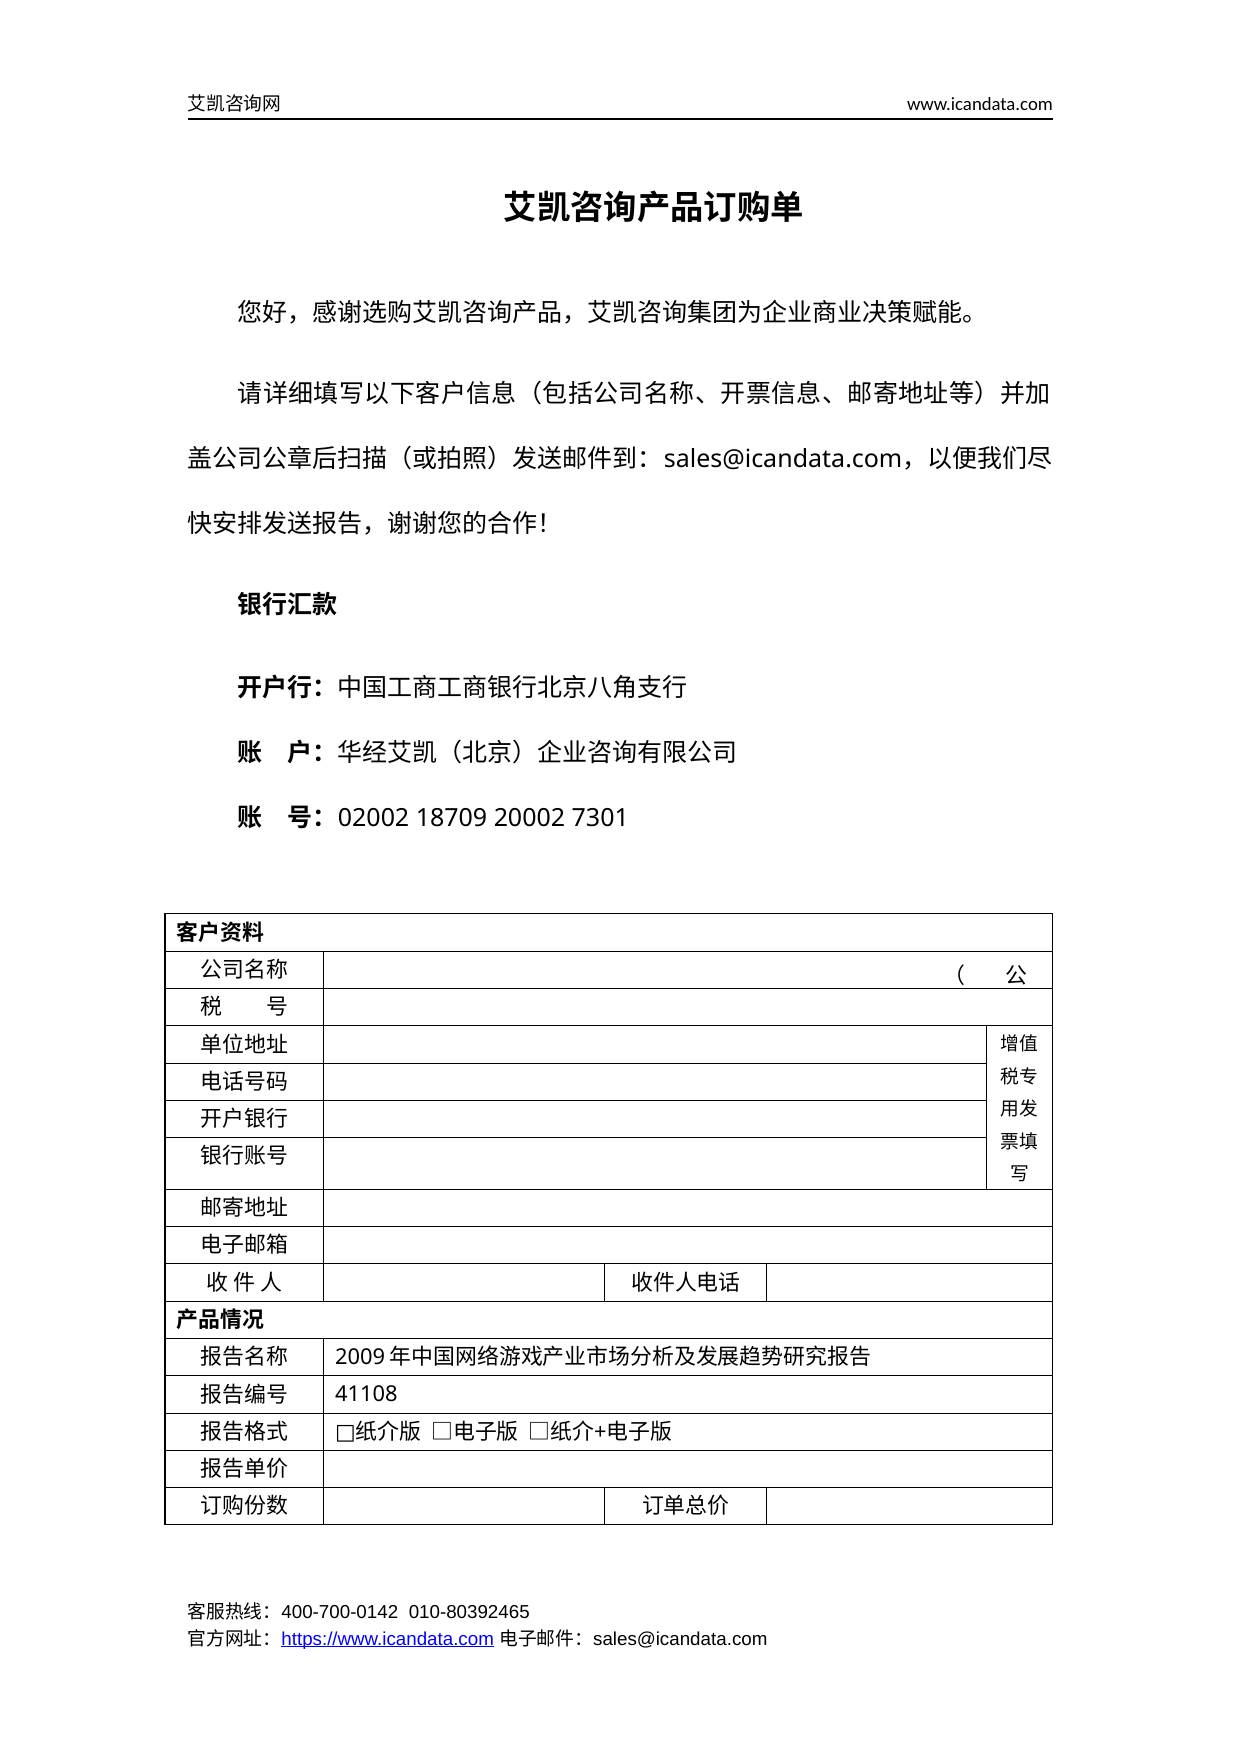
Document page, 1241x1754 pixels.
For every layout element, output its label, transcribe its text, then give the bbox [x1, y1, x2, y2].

table_cell 41108 [324, 1376, 1052, 1412]
table_cell 收件人电话 [605, 1264, 766, 1301]
table_cell 收 件 人 [166, 1264, 323, 1301]
table_cell 单位地址 [166, 1026, 323, 1062]
text 账 号：02002 18709 20002 7301 [187, 783, 1053, 848]
table_cell [324, 1190, 1052, 1226]
table_cell [324, 1227, 1052, 1263]
table_cell 银行账号 [166, 1138, 323, 1189]
table_cell [767, 1488, 1052, 1524]
text 账 户：华经艾凯（北京）企业咨询有限公司 [187, 718, 1053, 783]
table_cell 邮寄地址 [166, 1190, 323, 1226]
table_cell [324, 1101, 986, 1137]
table_cell 报告单价 [166, 1451, 323, 1487]
table_cell 产品情况 [166, 1302, 1052, 1338]
table_cell 公司名称 [166, 952, 323, 988]
text 请详细填写以下客户信息（包括公司名称、开票信息、邮寄地址等）并加盖公司公章后扫描（或拍照）发送邮件到：sales@icandata.com，以便我们尽快安排发送报告，谢谢您的合作！ [187, 359, 1053, 554]
table_cell 订购份数 [166, 1488, 323, 1524]
text 开户行：中国工商工商银行北京八角支行 [187, 653, 1053, 718]
table_cell 报告编号 [166, 1376, 323, 1412]
table_cell 税 号 [166, 989, 323, 1025]
table_cell 电子邮箱 [166, 1227, 323, 1263]
table_cell 报告名称 [166, 1339, 323, 1375]
text 艾凯咨询产品订购单 [187, 172, 1053, 237]
table_cell [767, 1264, 1052, 1301]
table_cell 订单总价 [605, 1488, 766, 1524]
text 您好，感谢选购艾凯咨询产品，艾凯咨询集团为企业商业决策赋能。 [187, 278, 1053, 343]
table_cell [324, 1138, 986, 1189]
table_cell 开户银行 [166, 1101, 323, 1137]
table_cell 2009年中国网络游戏产业市场分析及发展趋势研究报告 [324, 1339, 1052, 1375]
table_cell 报告格式 [166, 1414, 323, 1450]
table_cell [324, 989, 1052, 1025]
table_cell [324, 1026, 986, 1062]
table_cell 增值税专用发票填写 [987, 1026, 1052, 1189]
text 银行汇款 [187, 570, 1053, 635]
table_cell [324, 1451, 1052, 1487]
table_cell □纸介版 □电子版 □纸介+电子版 [324, 1414, 1052, 1450]
table_cell [324, 952, 1052, 988]
table_header 客户资料 [166, 914, 1052, 951]
table_cell 电话号码 [166, 1064, 323, 1100]
table_cell [324, 1264, 604, 1301]
table_cell [324, 1064, 986, 1100]
table_cell [324, 1488, 604, 1524]
